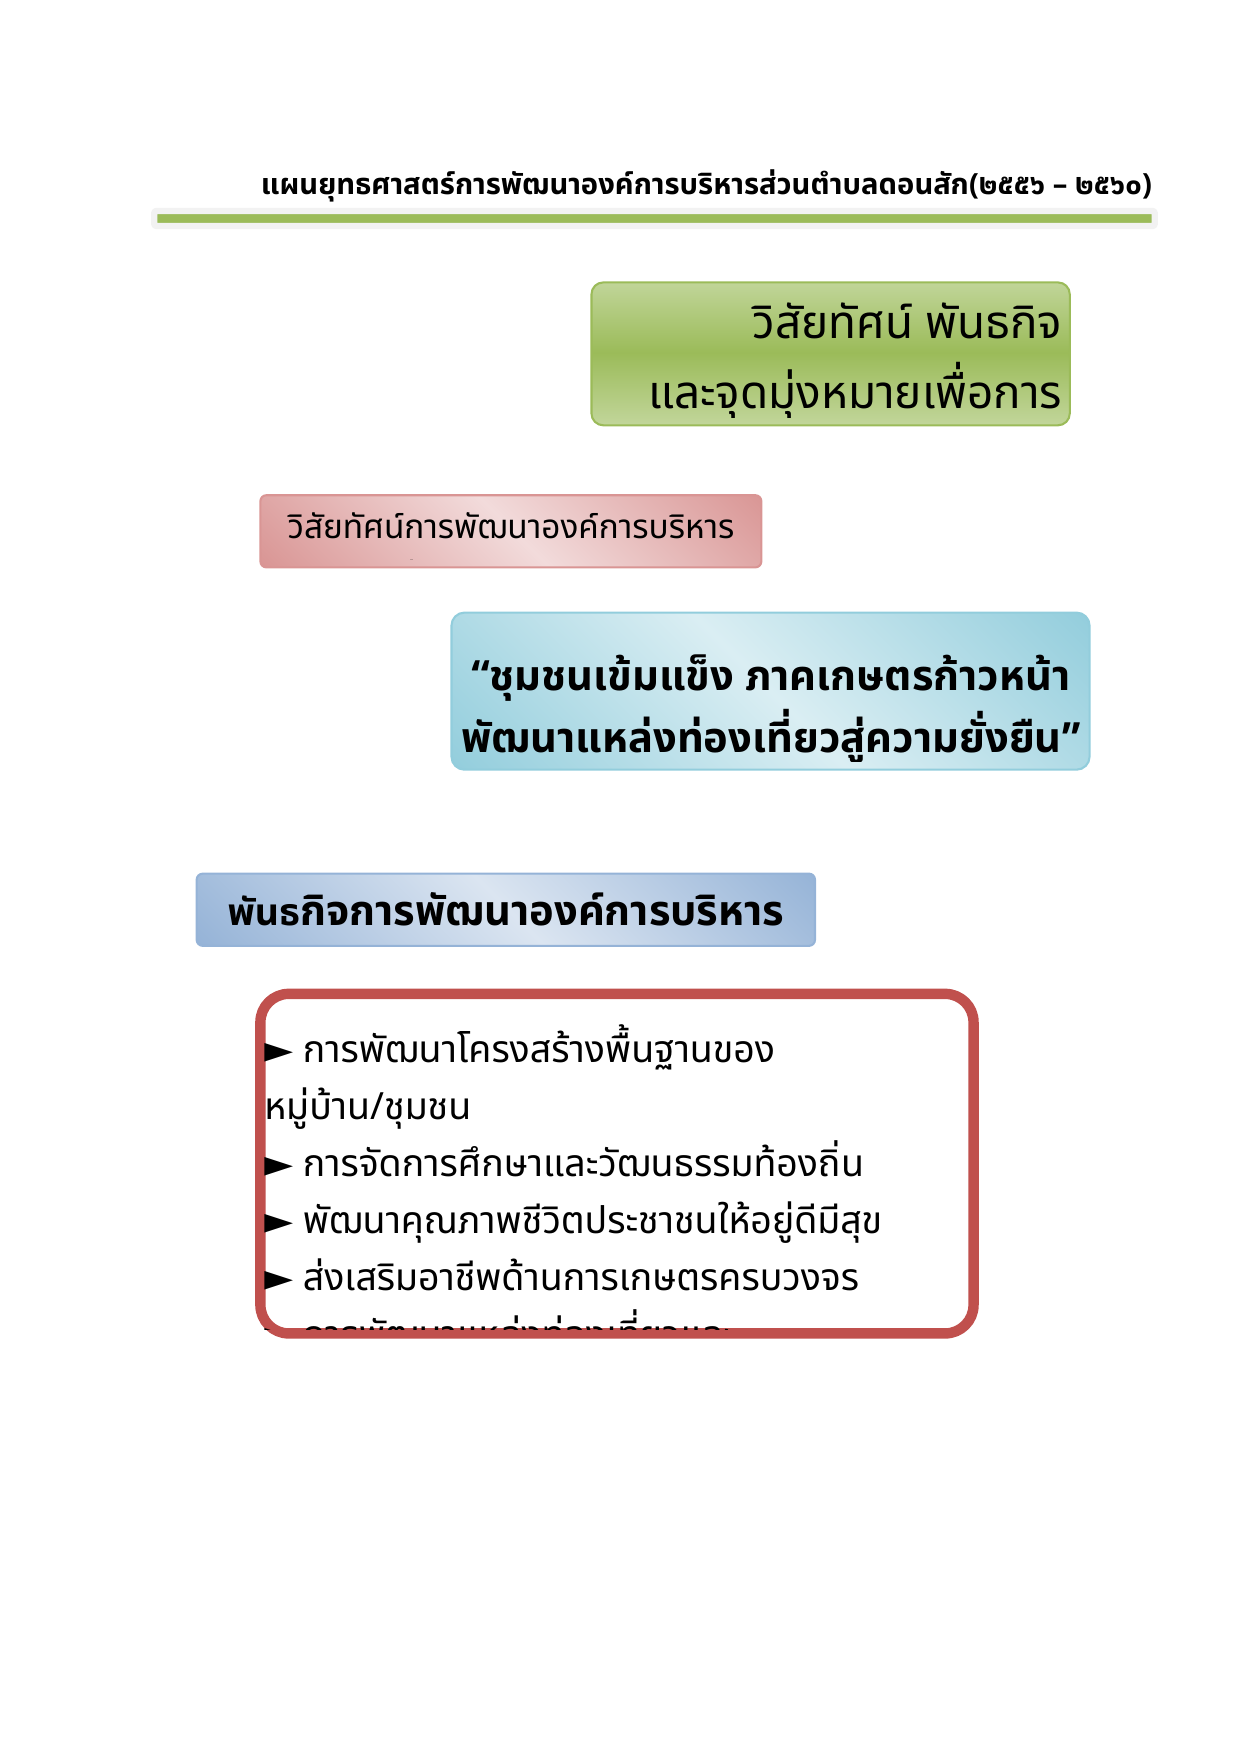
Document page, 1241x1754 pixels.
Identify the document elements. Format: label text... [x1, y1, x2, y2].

text แผนยุทธศาสตร์การพัฒนาองค์การบริหารส่วนตำบลดอนสัก(๒๕๕๖ – ๒๕๖๐) [148, 163, 1152, 208]
